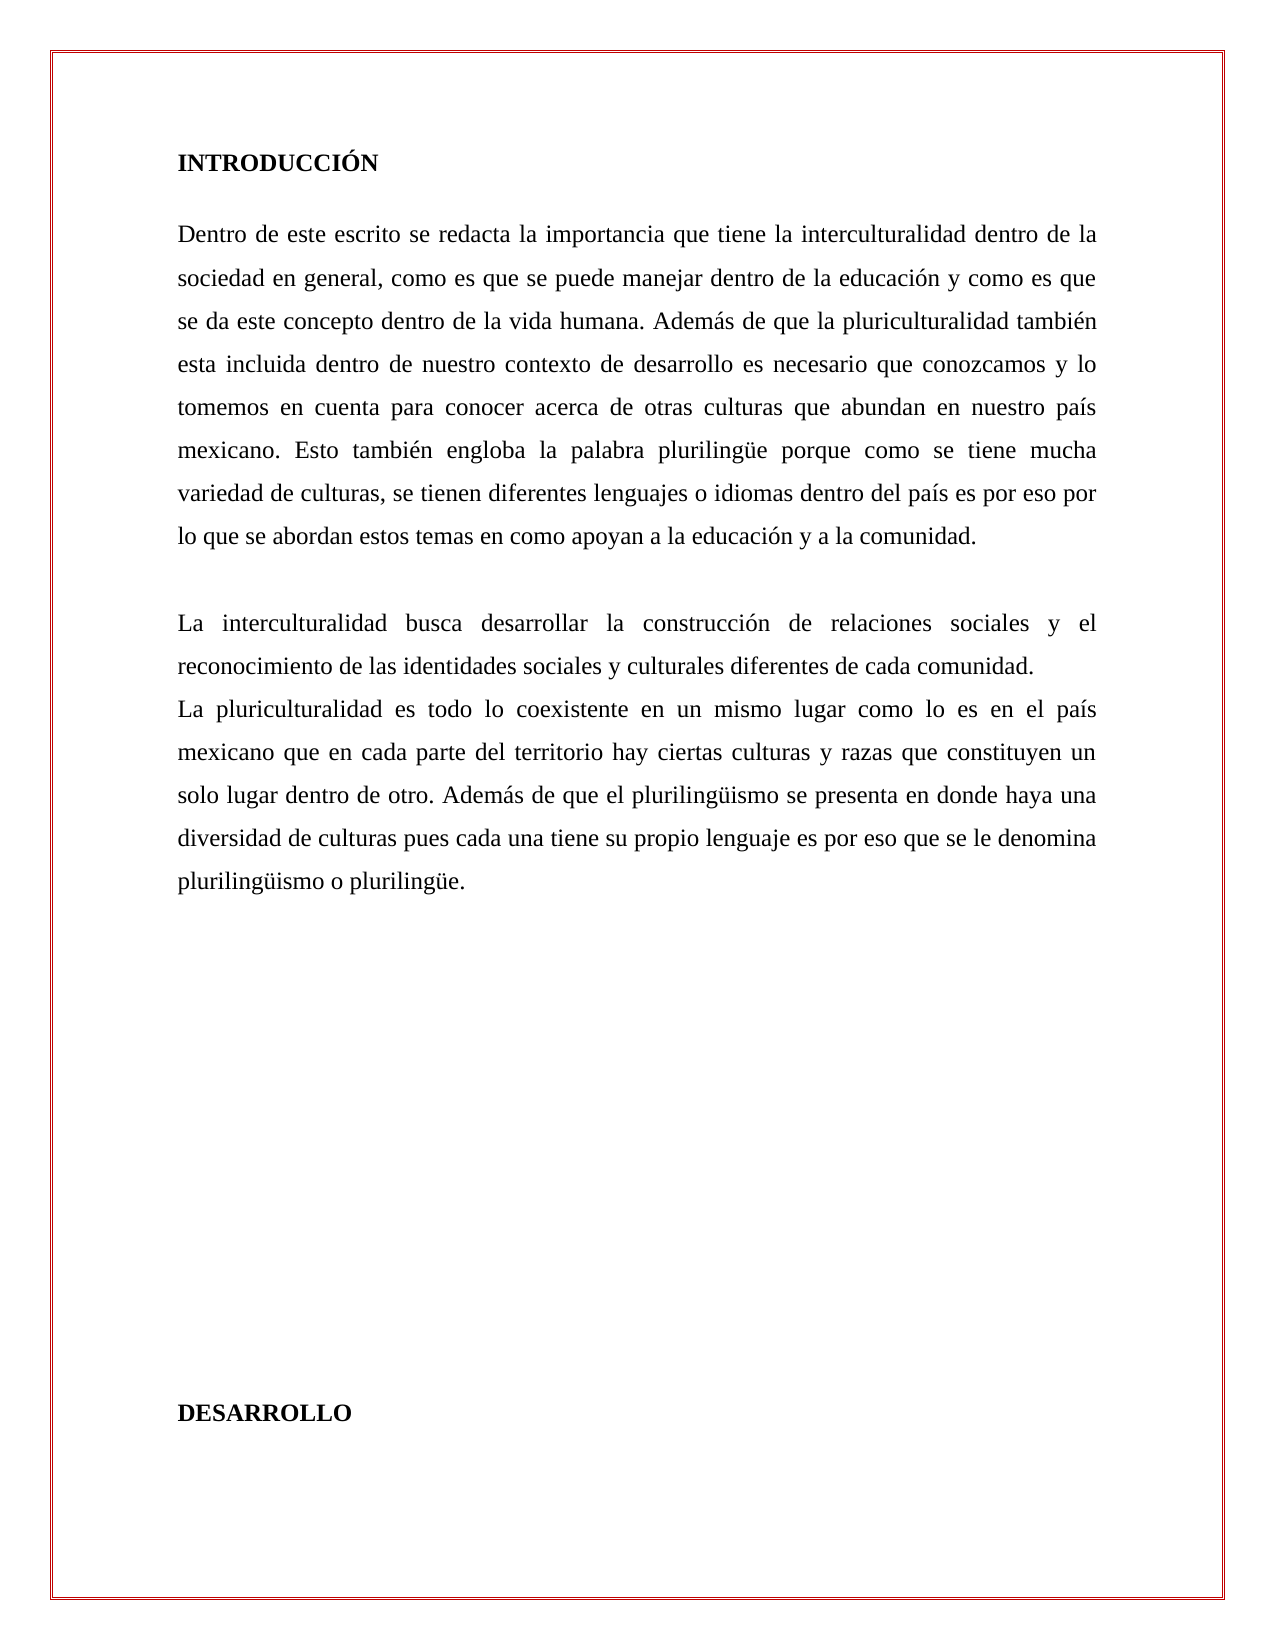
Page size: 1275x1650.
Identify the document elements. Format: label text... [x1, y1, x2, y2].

text La pluriculturalidad es todo lo coexistente en un mismo lugar como lo es en el país mexicano que en cada parte del territorio hay ciertas culturas y razas que constituyen un solo lugar dentro de otro. Además de que el plurilingüismo se presenta en donde haya una diversidad de culturas pues cada una tiene su propio lenguaje es por eso que se le denomina plurilingüismo o plurilingüe. [177, 694, 1098, 895]
text Dentro de este escrito se redacta la importancia que tiene la interculturalidad dentro de la sociedad en general, como es que se puede manejar dentro de la educación y como es que se da este concepto dentro de la vida humana. Además de que la pluriculturalidad también esta incluida dentro de nuestro contexto de desarrollo es necesario que conozcamos y lo tomemos en cuenta para conocer acerca de otras culturas que abundan en nuestro país mexicano. Esto también engloba la palabra plurilingüe porque como se tiene mucha variedad de culturas, se tienen diferentes lenguajes o idiomas dentro del país es por eso por lo que se abordan estos temas en como apoyan a la educación y a la comunidad. [177, 219, 1098, 550]
text DESARROLLO [177, 1398, 1098, 1427]
text INTRODUCCIÓN [177, 148, 1098, 176]
text La interculturalidad busca desarrollar la construcción de relaciones sociales y el reconocimiento de las identidades sociales y culturales diferentes de cada comunidad. [177, 608, 1098, 679]
